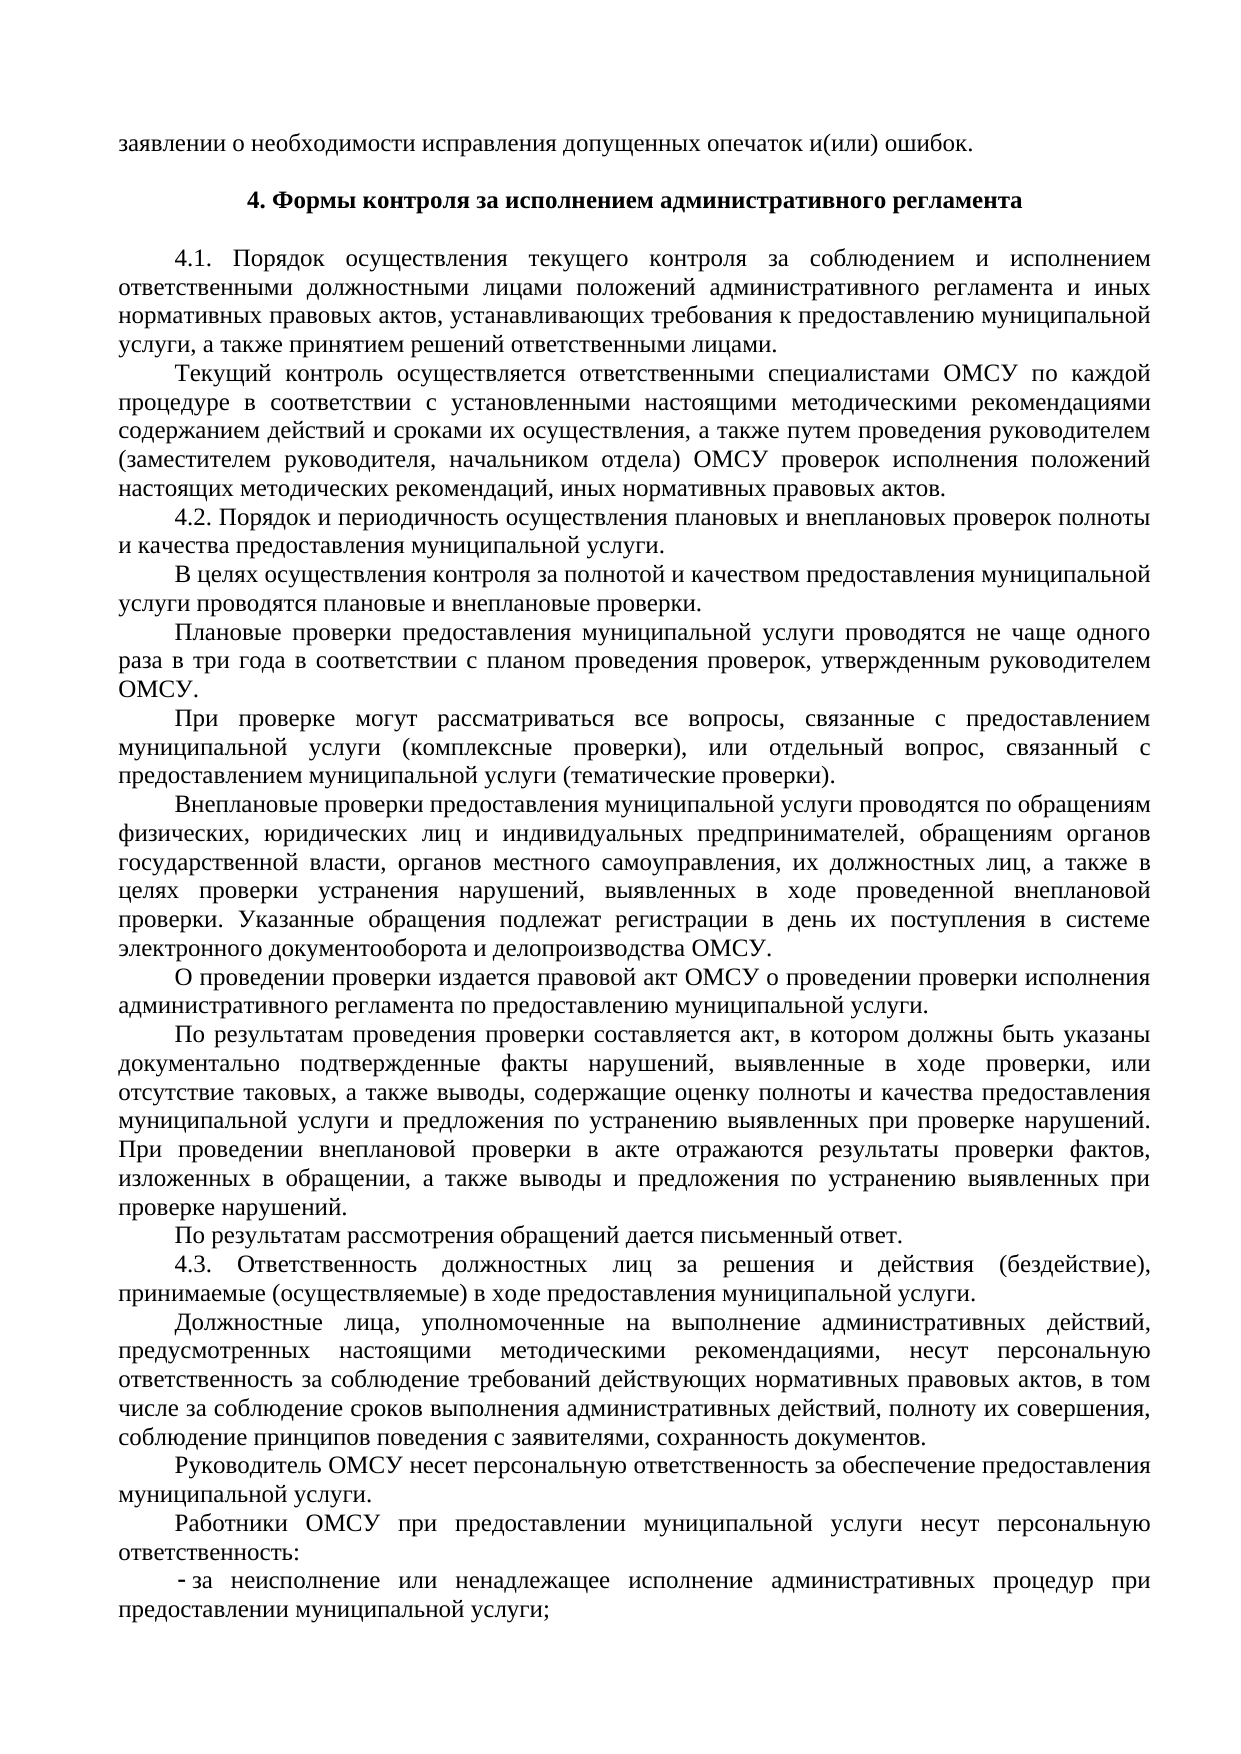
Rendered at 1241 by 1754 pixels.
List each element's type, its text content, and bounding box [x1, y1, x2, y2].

text Плановые проверки предоставления муниципальной услуги проводятся не чаще одного раза в три года в соответствии с планом проведения проверок, утвержденным руководителем ОМСУ. [118, 617, 1152, 703]
text По результатам рассмотрения обращений дается письменный ответ. [118, 1221, 1152, 1249]
text Руководитель ОМСУ несет персональную ответственность за обеспечение предоставления муниципальной услуги. [118, 1451, 1152, 1508]
text О проведении проверки издается правовой акт ОМСУ о проведении проверки исполнения административного регламента по предоставлению муниципальной услуги. [118, 962, 1152, 1019]
text По результатам проведения проверки составляется акт, в котором должны быть указаны документально подтвержденные факты нарушений, выявленные в ходе проверки, или отсутствие таковых, а также выводы, содержащие оценку полноты и качества предоставления муниципальной услуги и предложения по устранению выявленных при проверке нарушений. При проведении внеплановой проверки в акте отражаются результаты проверки фактов, изложенных в обращении, а также выводы и предложения по устранению выявленных при проверке нарушений. [118, 1019, 1152, 1221]
text 4.2. Порядок и периодичность осуществления плановых и внеплановых проверок полноты и качества предоставления муниципальной услуги. [118, 502, 1152, 559]
text Должностные лица, уполномоченные на выполнение административных действий, предусмотренных настоящими методическими рекомендациями, несут персональную ответственность за соблюдение требований действующих нормативных правовых актов, в том числе за соблюдение сроков выполнения административных действий, полноту их совершения, соблюдение принципов поведения с заявителями, сохранность документов. [118, 1307, 1152, 1451]
text Внеплановые проверки предоставления муниципальной услуги проводятся по обращениям физических, юридических лиц и индивидуальных предпринимателей, обращениям органов государственной власти, органов местного самоуправления, их должностных лиц, а также в целях проверки устранения нарушений, выявленных в ходе проведенной внеплановой проверки. Указанные обращения подлежат регистрации в день их поступления в системе электронного документооборота и делопроизводства ОМСУ. [118, 789, 1152, 962]
list за неисполнение или ненадлежащее исполнение административных процедур при предоставлении муниципальной услуги; [118, 1566, 1152, 1623]
text 4. Формы контроля за исполнением административного регламента [118, 186, 1152, 214]
text Работники ОМСУ при предоставлении муниципальной услуги несут персональную ответственность: [118, 1508, 1152, 1566]
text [118, 128, 1152, 157]
text 4.1. Порядок осуществления текущего контроля за соблюдением и исполнением ответственными должностными лицами положений административного регламента и иных нормативных правовых актов, устанавливающих требования к предоставлению муниципальной услуги, а также принятием решений ответственными лицами. [118, 243, 1152, 358]
text При проверке могут рассматриваться все вопросы, связанные с предоставлением муниципальной услуги (комплексные проверки), или отдельный вопрос, связанный с предоставлением муниципальной услуги (тематические проверки). [118, 703, 1152, 789]
text 4.3. Ответственность должностных лиц за решения и действия (бездействие), принимаемые (осуществляемые) в ходе предоставления муниципальной услуги. [118, 1249, 1152, 1307]
text Текущий контроль осуществляется ответственными специалистами ОМСУ по каждой процедуре в соответствии с установленными настоящими методическими рекомендациями содержанием действий и сроками их осуществления, а также путем проведения руководителем (заместителем руководителя, начальником отдела) ОМСУ проверок исполнения положений настоящих методических рекомендаций, иных нормативных правовых актов. [118, 358, 1152, 502]
text В целях осуществления контроля за полнотой и качеством предоставления муниципальной услуги проводятся плановые и внеплановые проверки. [118, 559, 1152, 617]
